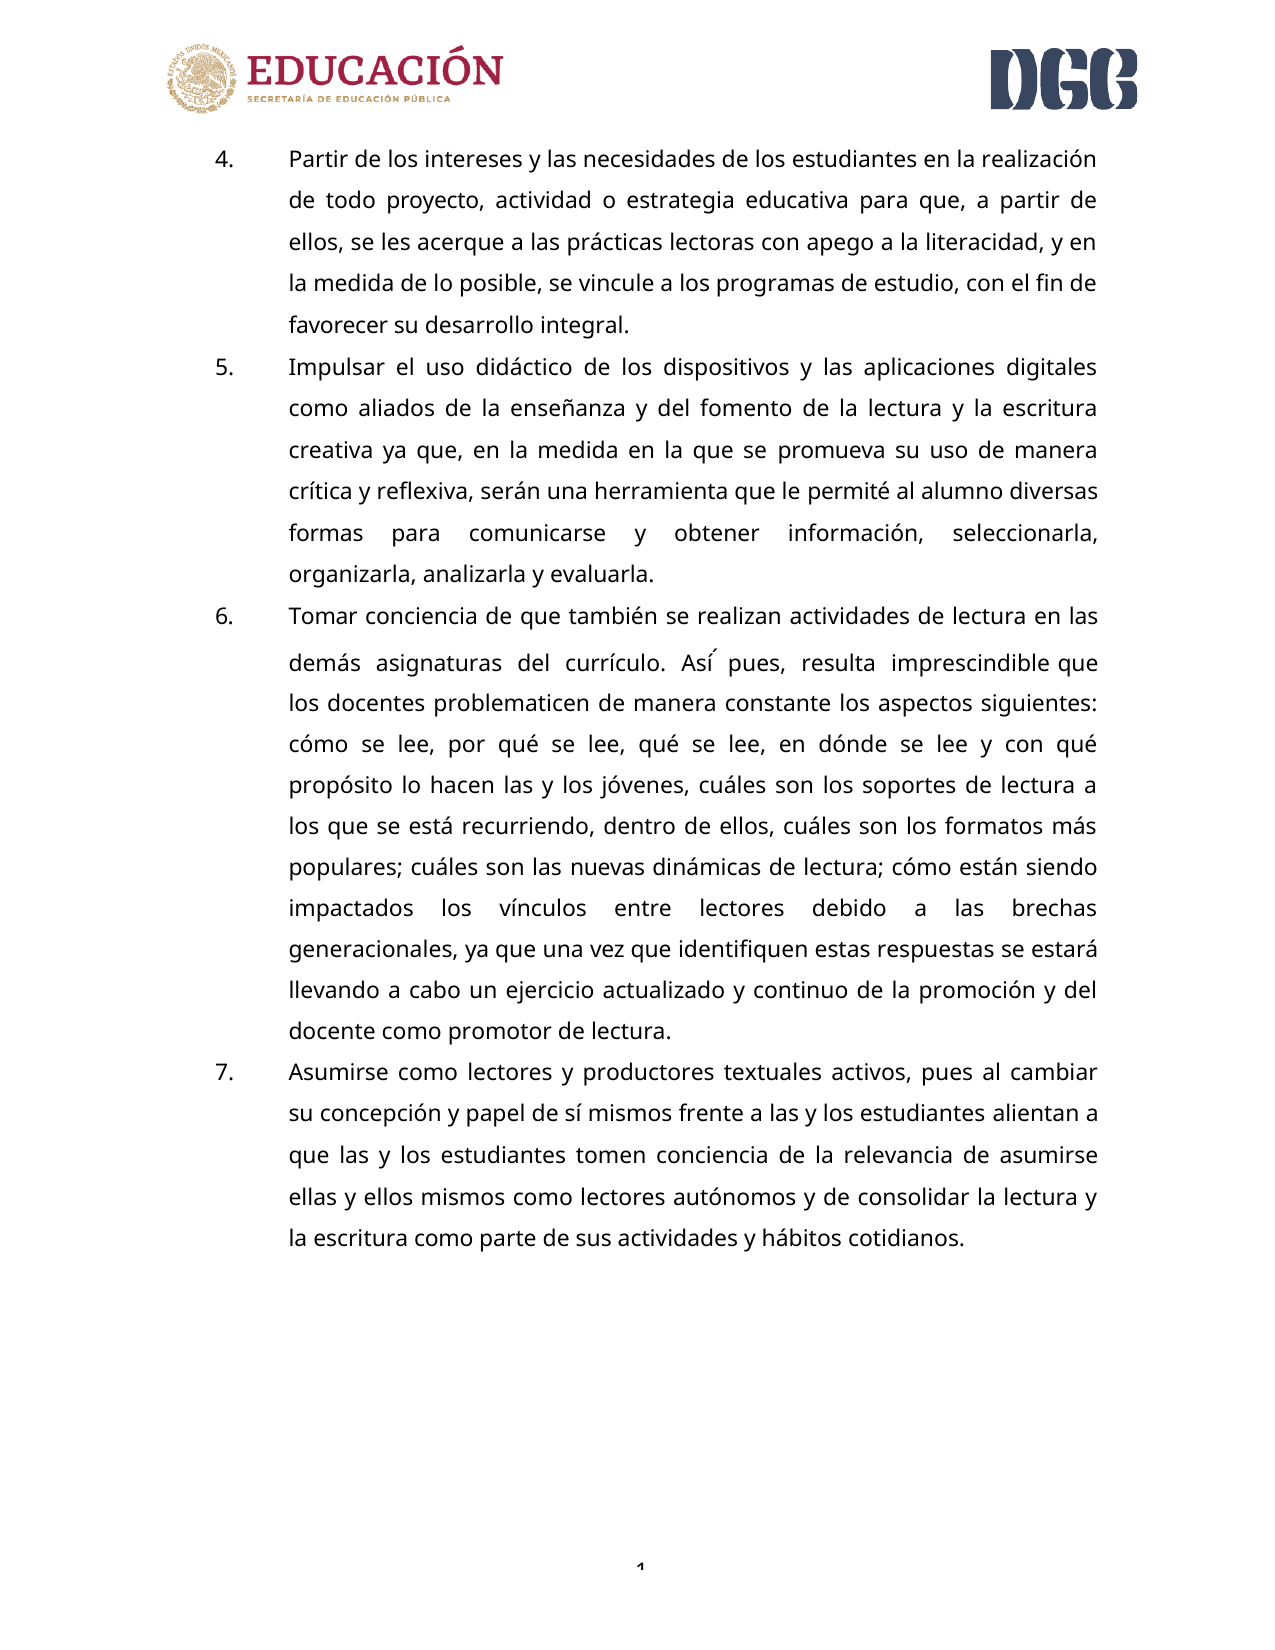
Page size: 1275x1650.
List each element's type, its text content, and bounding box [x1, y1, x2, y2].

picture [990, 48, 1138, 110]
picture [166, 43, 504, 114]
list Partir de los intereses y las necesidades de los estudiantes en la realización de todo proyecto, actividad o estrategia educativa para que, a partir de ellos, se les acerque a las prácticas lectoras con apego a la literacidad, y en la medida de lo posible, se vincule a los programas de estudio, con el fin de favorecer su desarrollo integral. [215, 143, 1098, 340]
list Tomar conciencia de que también se realizan actividades de lectura en las demás asignaturas del currículo. Así ́ pues, resulta imprescindible que los docentes problematicen de manera constante los aspectos siguientes: cómo se lee, por qué se lee, qué se lee, en dónde se lee y con qué propósito lo hacen las y los jóvenes, cuáles son los soportes de lectura a los que se está recurriendo, dentro de ellos, cuáles son los formatos más populares; cuáles son las nuevas dinámicas de lectura; cómo están siendo impactados los vínculos entre lectores debido a las brechas generacionales, ya que una vez que identifiquen estas respuestas se estará llevando a cabo un ejercicio actualizado y continuo de la promoción y del docente como promotor de lectura. [215, 600, 1098, 1046]
list Asumirse como lectores y productores textuales activos, pues al cambiar su concepción y papel de sí mismos frente a las y los estudiantes alientan a que las y los estudiantes tomen conciencia de la relevancia de asumirse ellas y ellos mismos como lectores autónomos y de consolidar la lectura y la escritura como parte de sus actividades y hábitos cotidianos. [215, 1056, 1098, 1253]
list Impulsar el uso didáctico de los dispositivos y las aplicaciones digitales como aliados de la enseñanza y del fomento de la lectura y la escritura creativa ya que, en la medida en la que se promueva su uso de manera crítica y reflexiva, serán una herramienta que le permité al alumno diversas formas para comunicarse y obtener información, seleccionarla, organizarla, analizarla y evaluarla. [215, 350, 1098, 589]
